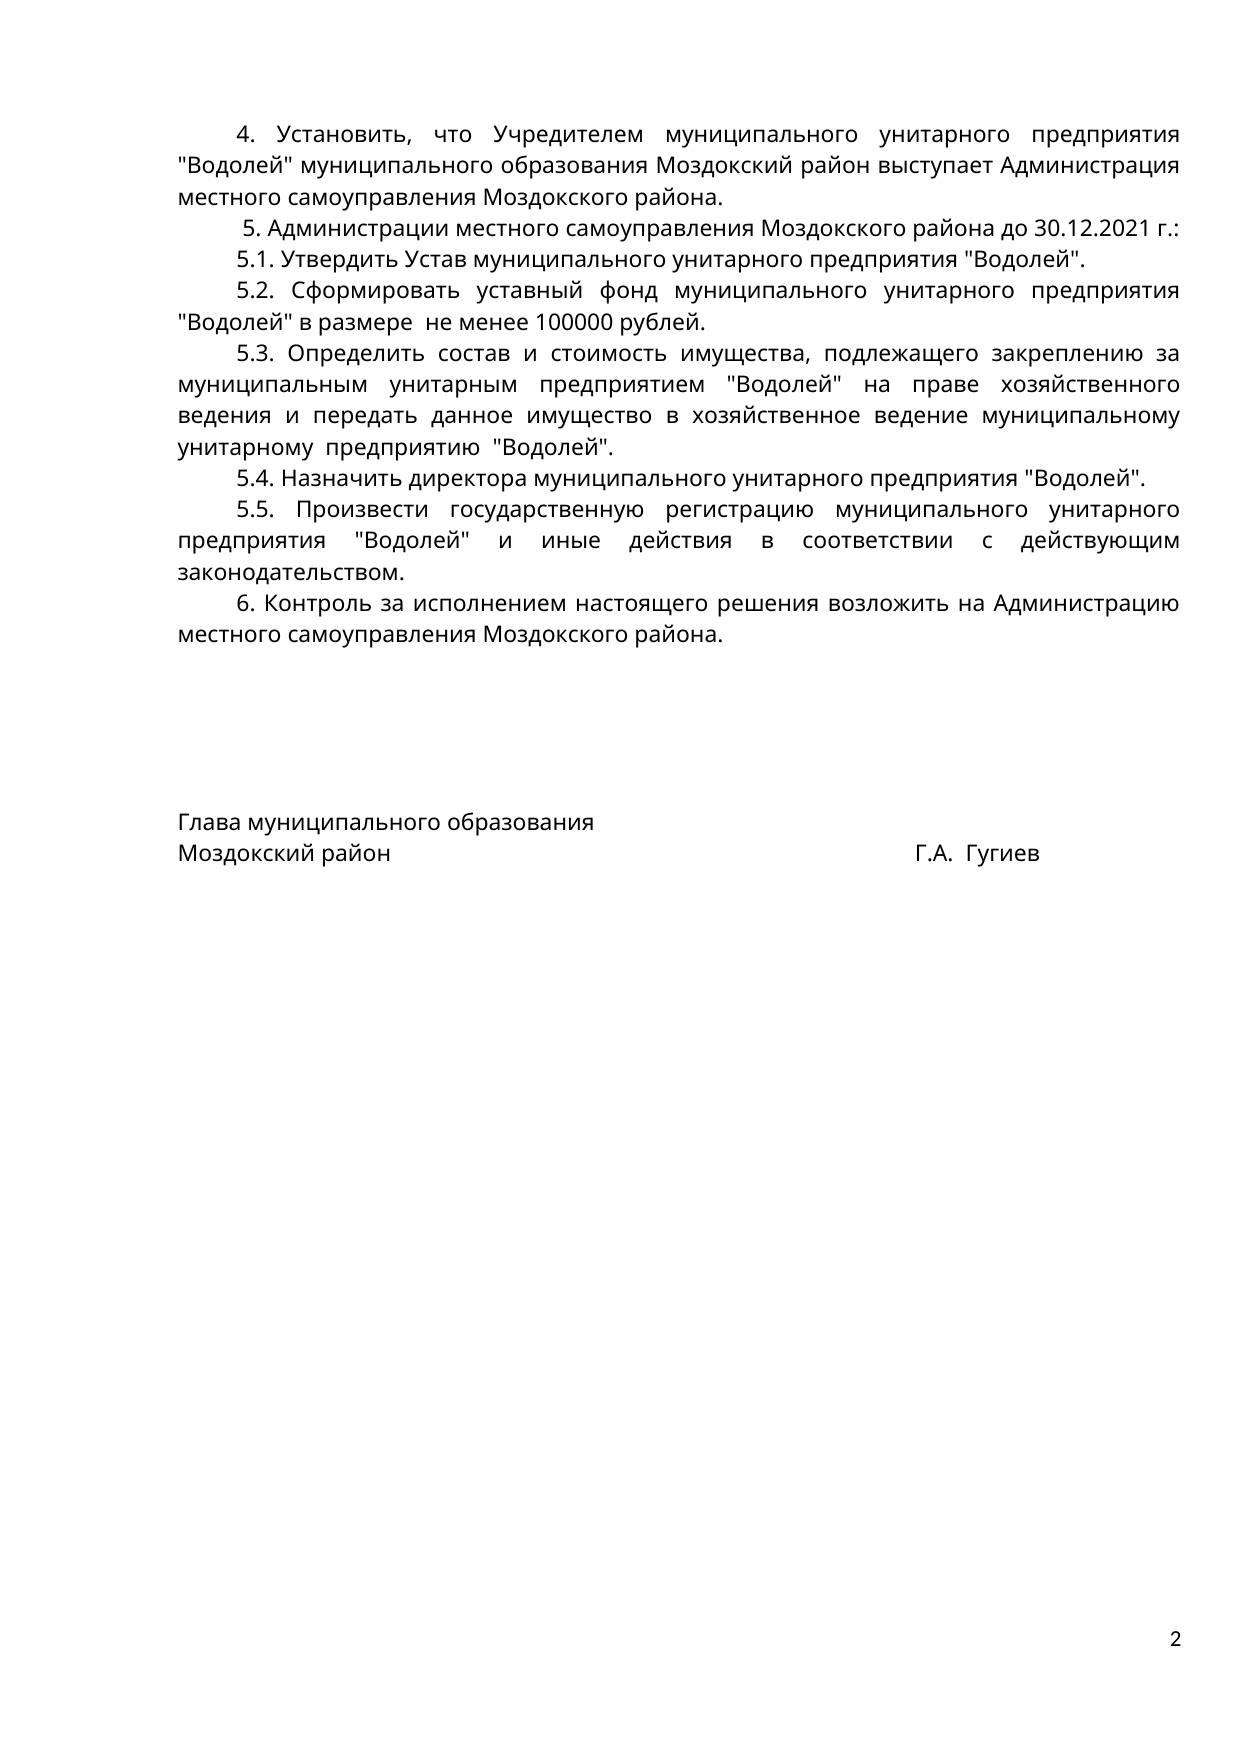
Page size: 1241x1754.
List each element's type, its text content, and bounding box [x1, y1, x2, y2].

text 5.2. Сформировать уставный фонд муниципального унитарного предприятия "Водолей" в размере не менее 100000 рублей. [177, 274, 1181, 337]
text 5.4. Назначить директора муниципального унитарного предприятия "Водолей". [177, 462, 1181, 493]
text 6. Контроль за исполнением настоящего решения возложить на Администрацию местного самоуправления Моздокского района. [177, 587, 1181, 649]
text 5. Администрации местного самоуправления Моздокского района до 30.12.2021 г.: [177, 212, 1181, 243]
text 4. Установить, что Учредителем муниципального унитарного предприятия "Водолей" муниципального образования Моздокский район выступает Администрация местного самоуправления Моздокского района. [177, 118, 1181, 212]
text 5.3. Определить состав и стоимость имущества, подлежащего закреплению за муниципальным унитарным предприятием "Водолей" на праве хозяйственного ведения и передать данное имущество в хозяйственное ведение муниципальному унитарному предприятию "Водолей". [177, 337, 1181, 462]
text 5.1. Утвердить Устав муниципального унитарного предприятия "Водолей". [177, 243, 1181, 274]
text 5.5. Произвести государственную регистрацию муниципального унитарного предприятия "Водолей" и иные действия в соответствии с действующим законодательством. [177, 493, 1181, 587]
text Моздокский район Г.А. Гугиев [177, 837, 1181, 868]
text Глава муниципального образования [177, 806, 1181, 837]
